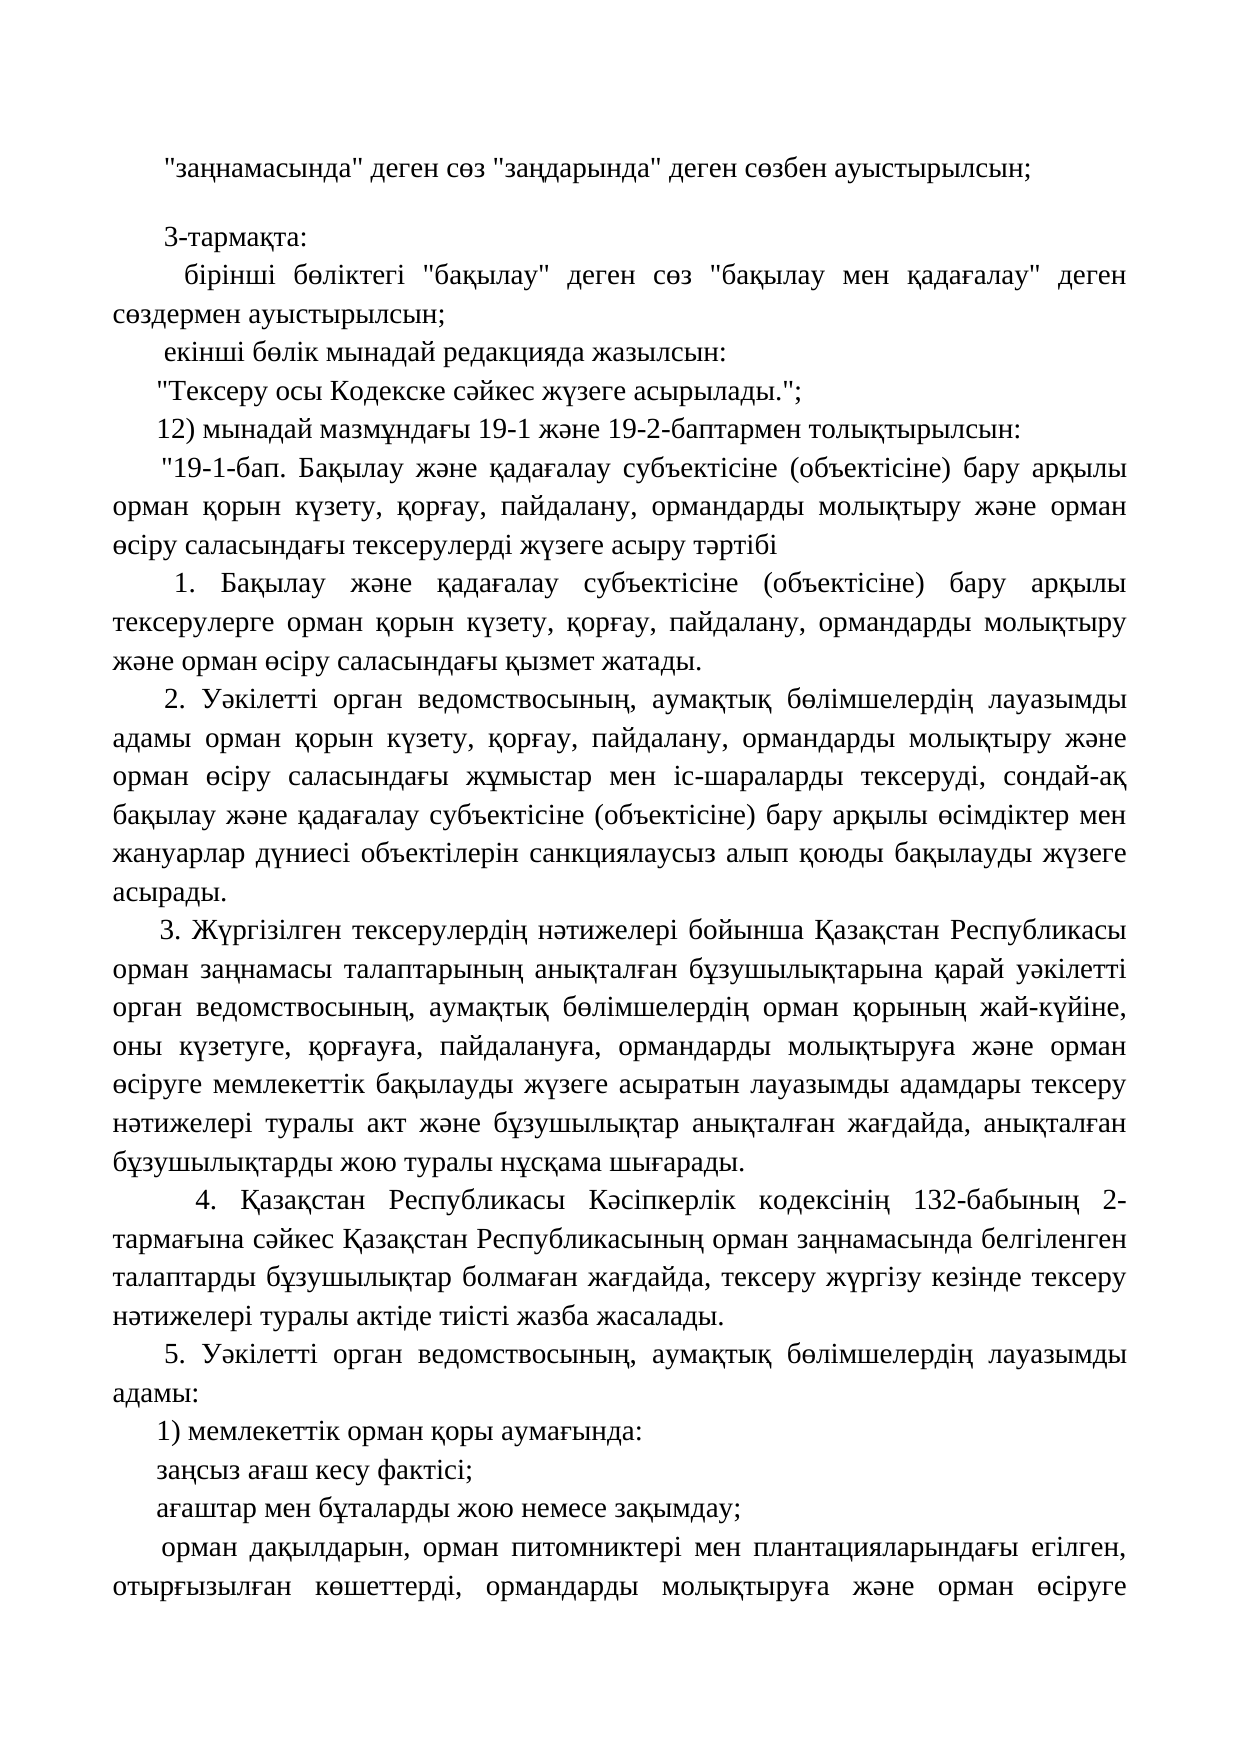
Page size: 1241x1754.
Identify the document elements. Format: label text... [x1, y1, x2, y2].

text бірінші бөліктегі "бақылау" деген сөз "бақылау мен қадағалау" деген сөздермен ауыстырылсын; [112, 257, 1128, 329]
text 12) мынадай мазмұндағы 19-1 және 19-2-баптармен толықтырылсын: [112, 411, 1128, 445]
text "19-1-бап. Бақылау және қадағалау субъектісіне (объектісіне) бару арқылы орман қорын күзету, қорғау, пайдалану, ормандарды молықтыру және орман өсіру саласындағы тексерулерді жүзеге асыру тәртібі [112, 450, 1128, 561]
text заңсыз ағаш кесу фактісі; [112, 1452, 1128, 1486]
text екінші бөлік мынадай редакцияда жазылсын: [112, 334, 1128, 368]
text 4. Қазақстан Республикасы Кәсіпкерлік кодексінің 132-бабының 2-тармағына сәйкес Қазақстан Республикасының орман заңнамасында белгіленген талаптарды бұзушылықтар болмаған жағдайда, тексеру жүргізу кезінде тексеру нәтижелері туралы актіде тиісті жазба жасалады. [112, 1182, 1128, 1331]
text "Тексеру осы Кодекске сәйкес жүзеге асырылады."; [112, 373, 1128, 406]
text 3-тармақта: [112, 219, 1128, 252]
text "заңнамасында" деген сөз "заңдарында" деген сөзбен ауыстырылсын; [112, 150, 1128, 183]
text 1. Бақылау және қадағалау субъектісіне (объектісіне) бару арқылы тексерулерге орман қорын күзету, қорғау, пайдалану, ормандарды молықтыру және орман өсіру саласындағы қызмет жатады. [112, 566, 1128, 676]
text ағаштар мен бұталарды жою немесе зақымдау; [112, 1491, 1128, 1524]
text 2. Уәкілетті орган ведомствосының, аумақтық бөлімшелердің лауазымды адамы орман қорын күзету, қорғау, пайдалану, ормандарды молықтыру және орман өсіру саласындағы жұмыстар мен іс-шараларды тексеруді, сондай-ақ бақылау және қадағалау субъектісіне (объектісіне) бару арқылы өсімдіктер мен жануарлар дүниесі объектілерін санкциялаусыз алып қоюды бақылауды жүзеге асырады. [112, 681, 1128, 907]
text 5. Уәкілетті орган ведомствосының, аумақтық бөлімшелердің лауазымды адамы: [112, 1336, 1128, 1408]
text 3. Жүргізілген тексерулердің нәтижелері бойынша Қазақстан Республикасы орман заңнамасы талаптарының анықталған бұзушылықтарына қарай уәкілетті орган ведомствосының, аумақтық бөлімшелердің орман қорының жай-күйіне, оны күзетуге, қорғауға, пайдалануға, ормандарды молықтыруға және орман өсіруге мемлекеттік бақылауды жүзеге асыратын лауазымды адамдары тексеру нәтижелері туралы акт және бұзушылықтар анықталған жағдайда, анықталған бұзушылықтарды жою туралы нұсқама шығарады. [112, 912, 1128, 1177]
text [112, 1529, 1128, 1601]
text 1) мемлекеттік орман қоры аумағында: [112, 1413, 1128, 1447]
